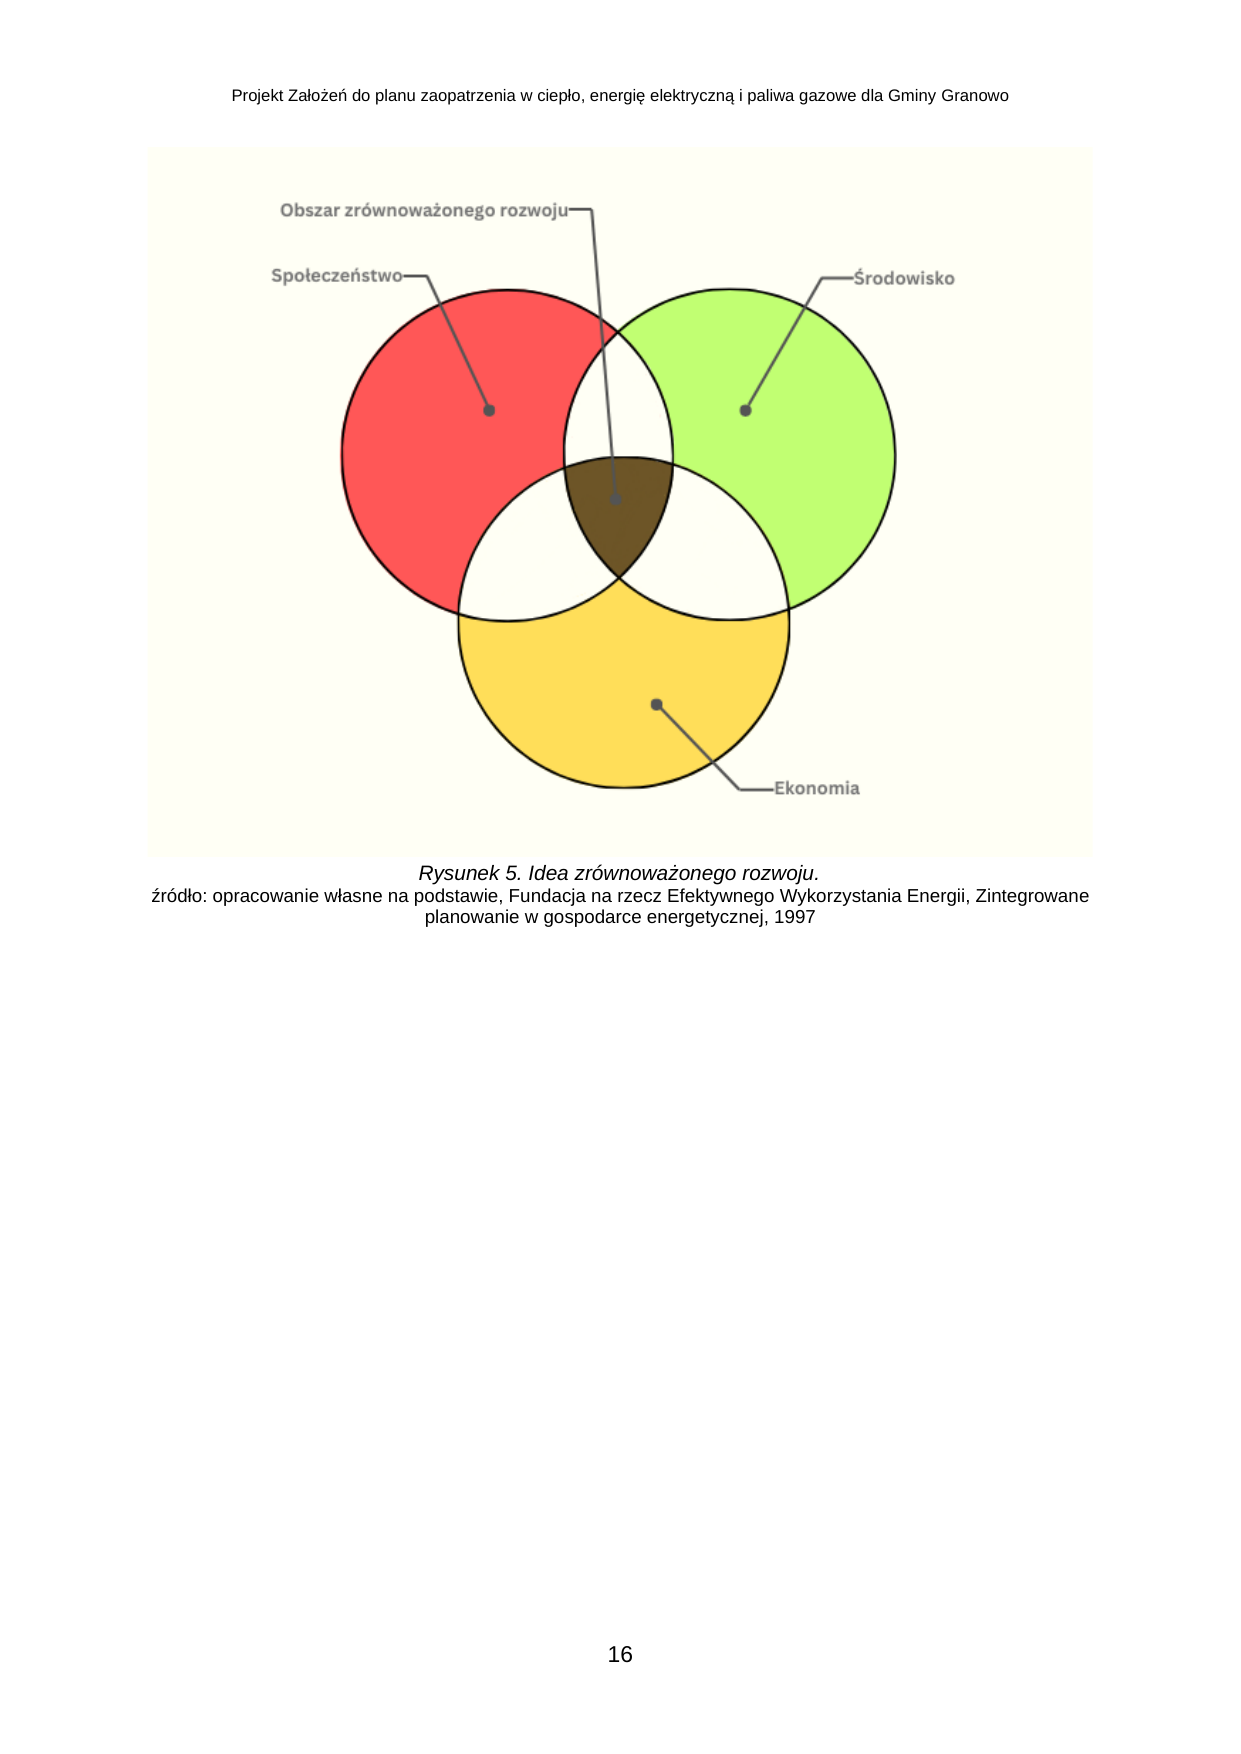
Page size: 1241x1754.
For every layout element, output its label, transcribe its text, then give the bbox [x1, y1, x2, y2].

picture [147, 147, 1093, 857]
text źródło: opracowanie własne na podstawie, Fundacja na rzecz Efektywnego Wykorzystania Energii, Zintegrowane planowanie w gospodarce energetycznej, 1997 [148, 885, 1093, 928]
text Rysunek 5. Idea zrównoważonego rozwoju. [148, 861, 1093, 885]
